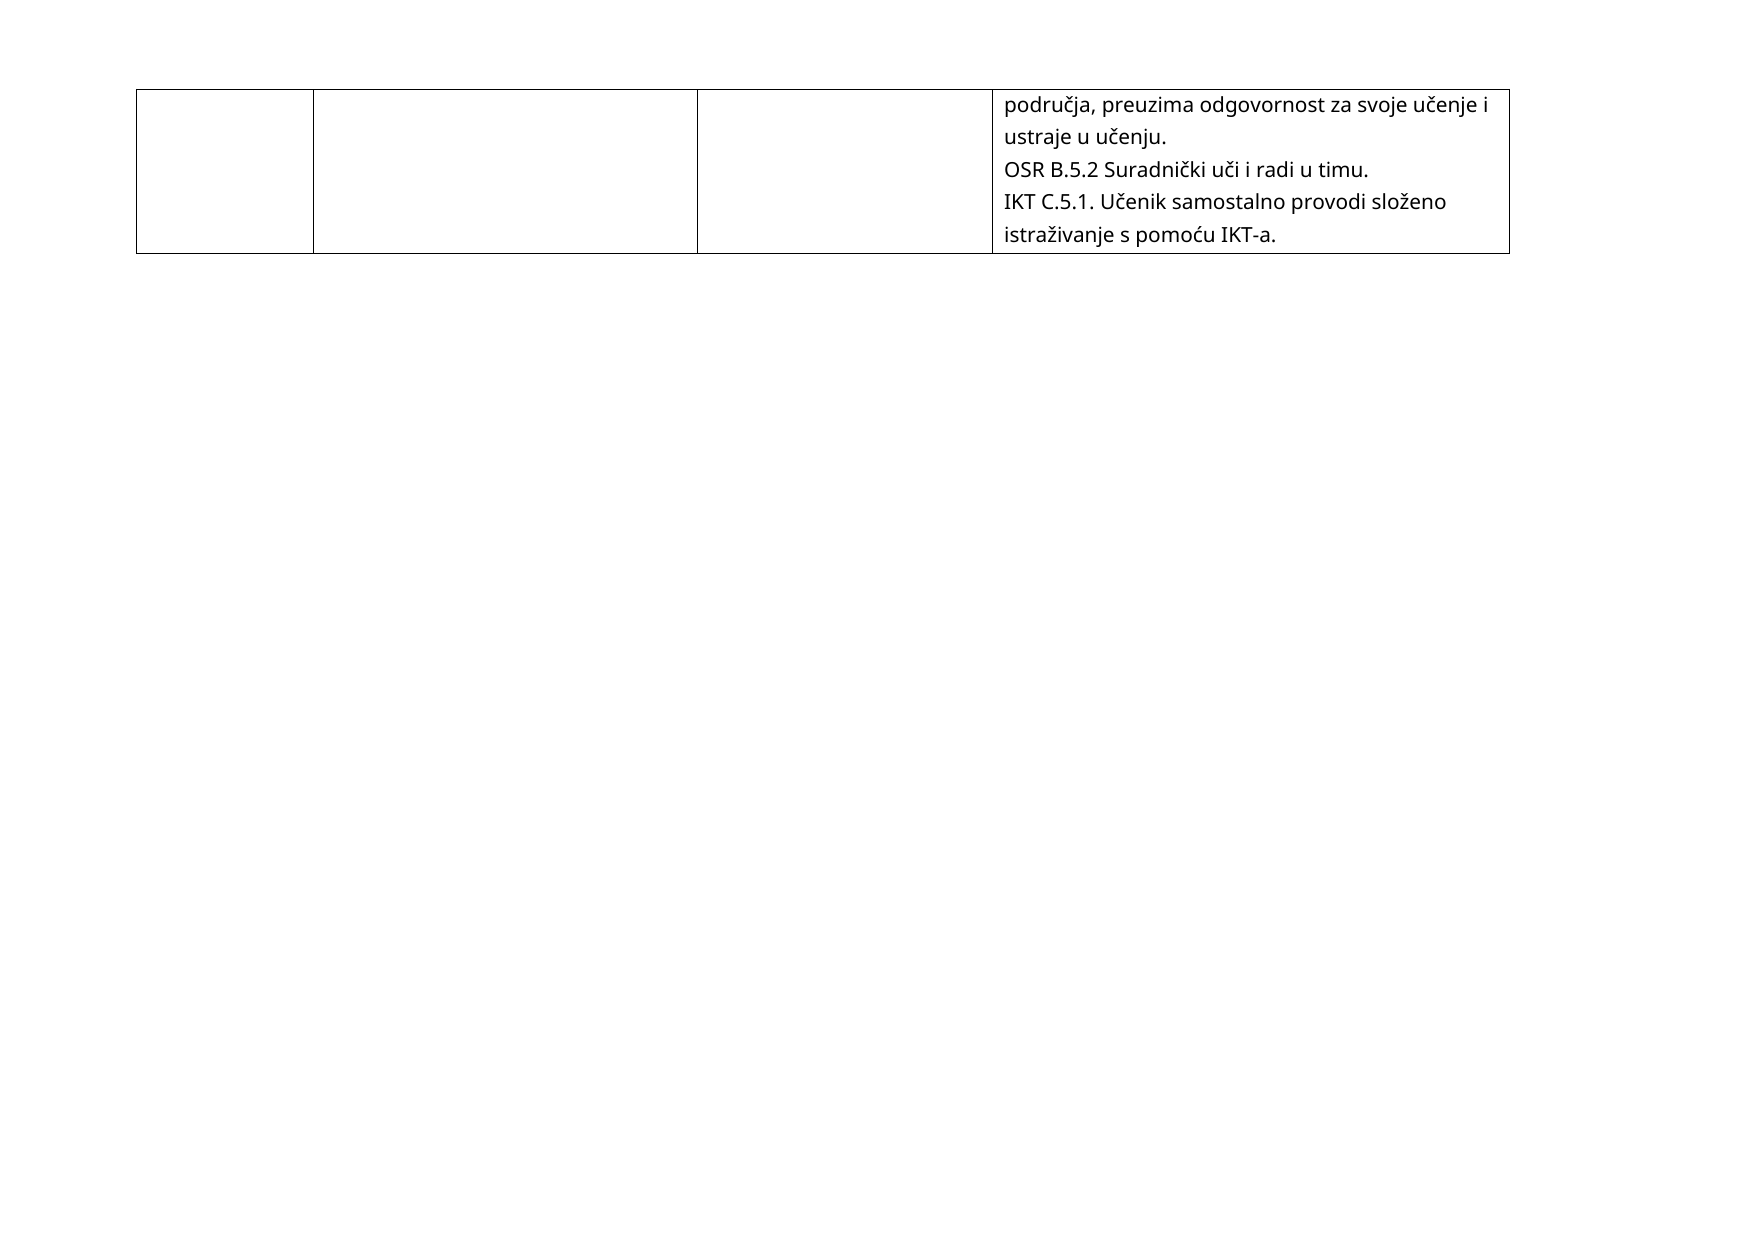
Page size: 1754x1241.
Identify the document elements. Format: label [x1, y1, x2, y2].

table_cell [698, 90, 992, 252]
